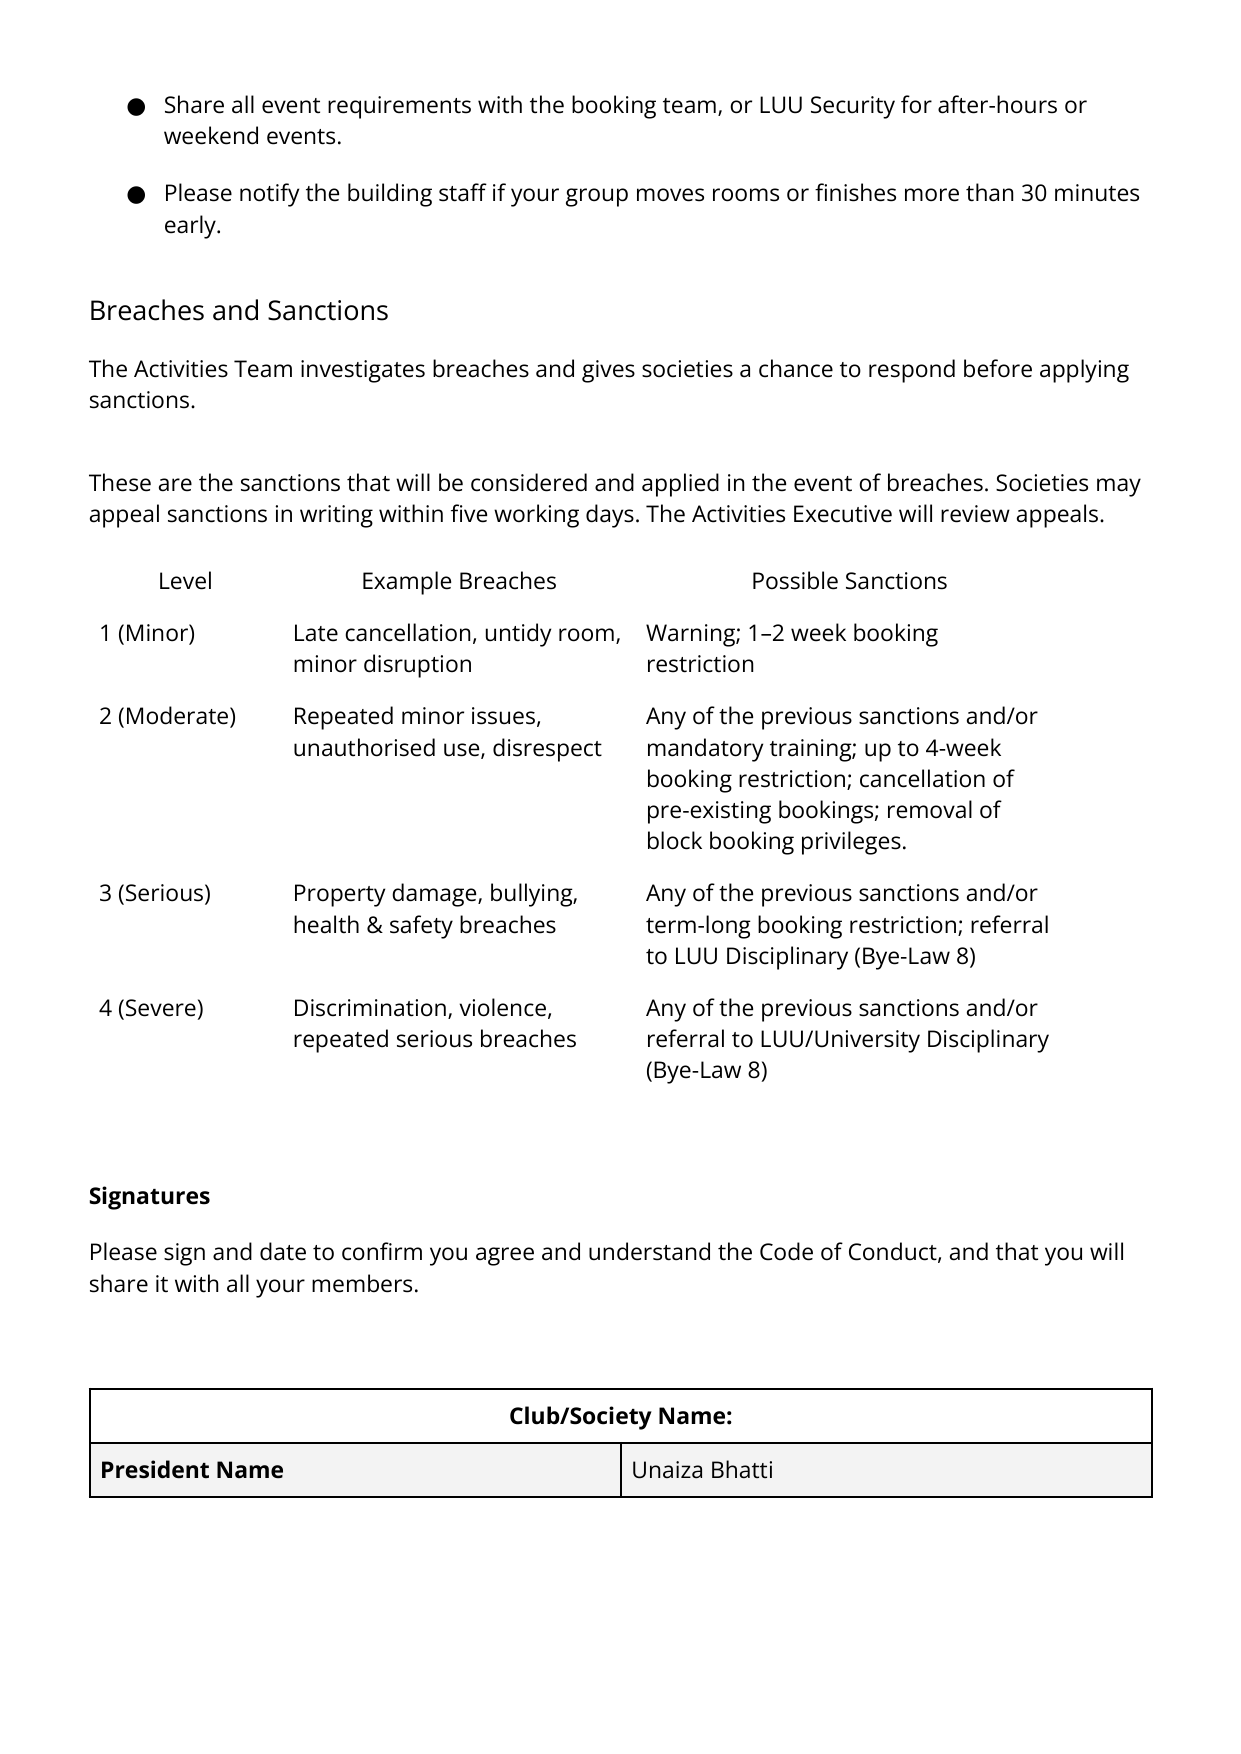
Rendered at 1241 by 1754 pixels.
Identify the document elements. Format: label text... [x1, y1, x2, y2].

table_header Example Breaches [282, 555, 635, 607]
table_header Level [89, 555, 282, 607]
list Share all event requirements with the booking team, or LUU Security for after-hours or weekend events. [126, 88, 1152, 177]
table_cell Any of the previous sanctions and/or mandatory training; up to 4-week booking restriction; cancellation of pre-existing bookings; removal of block booking privileges. [635, 690, 1063, 867]
table_cell 1 (Minor) [89, 607, 282, 690]
table_cell Warning; 1–2 week booking restriction [635, 607, 1063, 690]
table_cell Discrimination, violence, repeated serious breaches [282, 982, 635, 1096]
text The Activities Team investigates breaches and gives societies a chance to respond before applying sanctions. [88, 353, 1152, 442]
table_cell Unaiza Bhatti [622, 1444, 1151, 1496]
table_cell 4 (Severe) [89, 982, 282, 1096]
table_cell 3 (Serious) [89, 867, 282, 982]
table_cell Property damage, bullying, health & safety breaches [282, 867, 635, 982]
text Breaches and Sanctions [88, 291, 1152, 328]
table_cell Any of the previous sanctions and/or referral to LUU/University Disciplinary (Bye-Law 8) [635, 982, 1063, 1096]
table_cell Late cancellation, untidy room, minor disruption [282, 607, 635, 690]
text These are the sanctions that will be considered and applied in the event of breaches. Societies may appeal sanctions in writing within five working days. The Activities Executive will review appeals. [88, 467, 1152, 529]
table_header Possible Sanctions [635, 555, 1063, 607]
table_cell Any of the previous sanctions and/or term-long booking restriction; referral to LUU Disciplinary (Bye-Law 8) [635, 867, 1063, 982]
table_cell Repeated minor issues, unauthorised use, disrespect [282, 690, 635, 867]
table_cell President Name [91, 1444, 620, 1496]
text Signatures [88, 1180, 1152, 1211]
text Please sign and date to confirm you agree and understand the Code of Conduct, and that you will share it with all your members. [88, 1236, 1152, 1299]
table_cell 2 (Moderate) [89, 690, 282, 867]
list Please notify the building staff if your group moves rooms or finishes more than 30 minutes early. [126, 177, 1152, 266]
table_header Club/Society Name: [91, 1390, 1151, 1442]
